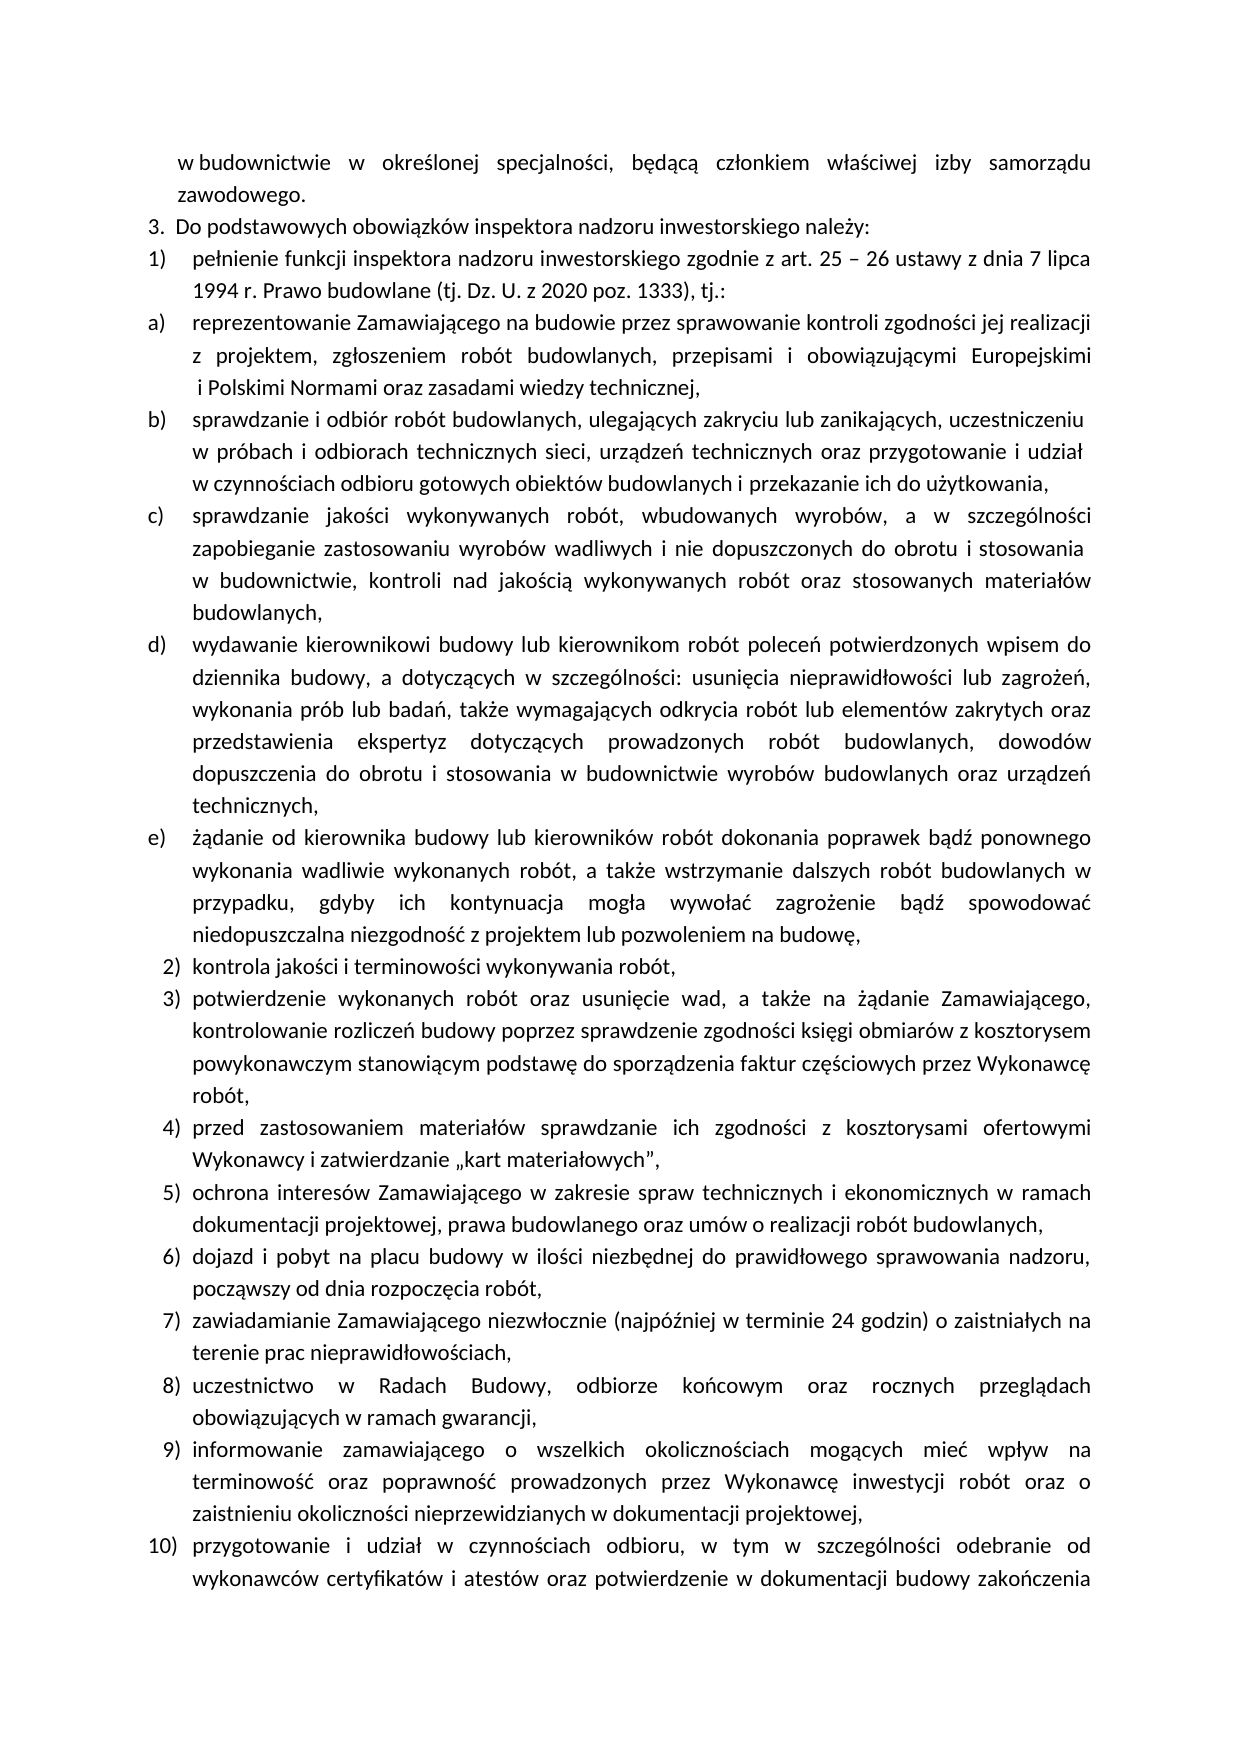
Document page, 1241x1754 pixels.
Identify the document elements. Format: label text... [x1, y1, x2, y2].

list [148, 1532, 1093, 1592]
list dojazd i pobyt na placu budowy w ilości niezbędnej do prawidłowego sprawowania nadzoru, począwszy od dnia rozpoczęcia robót, [162, 1242, 1093, 1302]
list sprawdzanie i odbiór robót budowlanych, ulegających zakryciu lub zanikających, uczestniczeniu w próbach i odbiorach technicznych sieci, urządzeń technicznych oraz przygotowanie i udział w czynnościach odbioru gotowych obiektów budowlanych i przekazanie ich do użytkowania, [148, 405, 1093, 497]
text 3. Do podstawowych obowiązków inspektora nadzoru inwestorskiego należy: [148, 212, 1093, 240]
list sprawdzanie jakości wykonywanych robót, wbudowanych wyrobów, a w szczególności zapobieganie zastosowaniu wyrobów wadliwych i nie dopuszczonych do obrotu i stosowania w budownictwie, kontroli nad jakością wykonywanych robót oraz stosowanych materiałów budowlanych, [148, 502, 1093, 626]
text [148, 148, 1093, 208]
list wydawanie kierownikowi budowy lub kierownikom robót poleceń potwierdzonych wpisem do dziennika budowy, a dotyczących w szczególności: usunięcia nieprawidłowości lub zagrożeń, wykonania prób lub badań, także wymagających odkrycia robót lub elementów zakrytych oraz przedstawienia ekspertyz dotyczących prowadzonych robót budowlanych, dowodów dopuszczenia do obrotu i stosowania w budownictwie wyrobów budowlanych oraz urządzeń technicznych, [148, 630, 1093, 819]
list potwierdzenie wykonanych robót oraz usunięcie wad, a także na żądanie Zamawiającego, kontrolowanie rozliczeń budowy poprzez sprawdzenie zgodności księgi obmiarów z kosztorysem powykonawczym stanowiącym podstawę do sporządzenia faktur częściowych przez Wykonawcę robót, [162, 984, 1093, 1109]
list informowanie zamawiającego o wszelkich okolicznościach mogących mieć wpływ na terminowość oraz poprawność prowadzonych przez Wykonawcę inwestycji robót oraz o zaistnieniu okoliczności nieprzewidzianych w dokumentacji projektowej, [162, 1435, 1093, 1527]
list uczestnictwo w Radach Budowy, odbiorze końcowym oraz rocznych przeglądach obowiązujących w ramach gwarancji, [162, 1371, 1093, 1431]
list przed zastosowaniem materiałów sprawdzanie ich zgodności z kosztorysami ofertowymi Wykonawcy i zatwierdzanie „kart materiałowych”, [162, 1113, 1093, 1173]
list pełnienie funkcji inspektora nadzoru inwestorskiego zgodnie z art. 25 – 26 ustawy z dnia 7 lipca 1994 r. Prawo budowlane (tj. Dz. U. z 2020 poz. 1333), tj.: [148, 244, 1093, 304]
list reprezentowanie Zamawiającego na budowie przez sprawowanie kontroli zgodności jej realizacji z projektem, zgłoszeniem robót budowlanych, przepisami i obowiązującymi Europejskimi i Polskimi Normami oraz zasadami wiedzy technicznej, [148, 308, 1093, 401]
list żądanie od kierownika budowy lub kierowników robót dokonania poprawek bądź ponownego wykonania wadliwie wykonanych robót, a także wstrzymanie dalszych robót budowlanych w przypadku, gdyby ich kontynuacja mogła wywołać zagrożenie bądź spowodować niedopuszczalna niezgodność z projektem lub pozwoleniem na budowę, [148, 823, 1093, 948]
list ochrona interesów Zamawiającego w zakresie spraw technicznych i ekonomicznych w ramach dokumentacji projektowej, prawa budowlanego oraz umów o realizacji robót budowlanych, [162, 1178, 1093, 1238]
list zawiadamianie Zamawiającego niezwłocznie (najpóźniej w terminie 24 godzin) o zaistniałych na terenie prac nieprawidłowościach, [162, 1306, 1093, 1367]
list kontrola jakości i terminowości wykonywania robót, [162, 952, 1093, 980]
